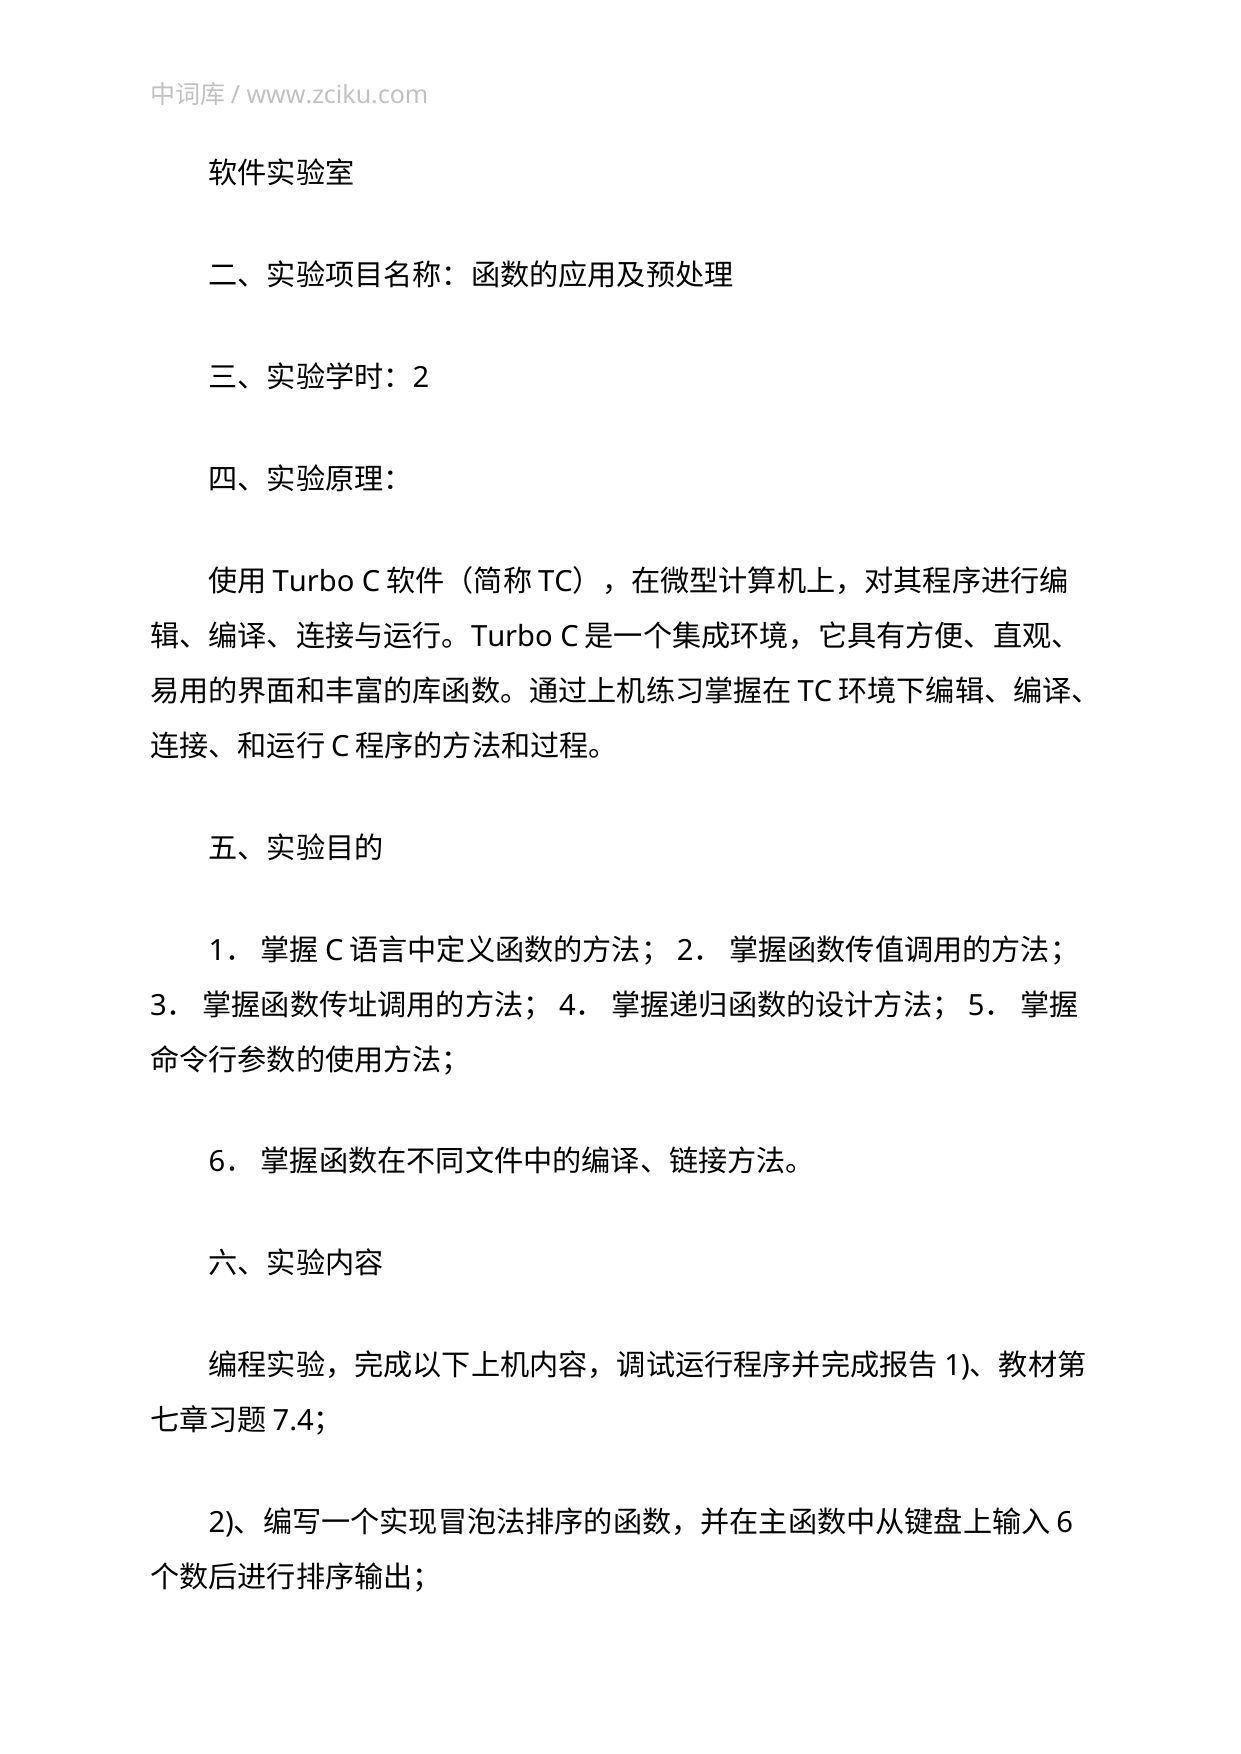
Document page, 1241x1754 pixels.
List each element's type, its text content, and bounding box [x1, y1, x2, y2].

text 1． 掌握C语言中定义函数的方法； 2． 掌握函数传值调用的方法； 3． 掌握函数传址调用的方法； 4． 掌握递归函数的设计方法； 5． 掌握命令行参数的使用方法； [150, 926, 1090, 1078]
text 6． 掌握函数在不同文件中的编译、链接方法。 [150, 1138, 1090, 1180]
text 三、实验学时：2 [150, 353, 1090, 396]
text 2)、编写一个实现冒泡法排序的函数，并在主函数中从键盘上输入6个数后进行排序输出； [150, 1498, 1090, 1596]
text 五、实验目的 [150, 824, 1090, 867]
text 四、实验原理： [150, 456, 1090, 498]
text 使用Turbo C软件（简称TC），在微型计算机上，对其程序进行编辑、编译、连接与运行。Turbo C是一个集成环境，它具有方便、直观、易用的界面和丰富的库函数。通过上机练习掌握在TC环境下编辑、编译、连接、和运行C程序的方法和过程。 [150, 557, 1090, 765]
text 二、实验项目名称：函数的应用及预处理 [150, 252, 1090, 294]
text 编程实验，完成以下上机内容，调试运行程序并完成报告 1)、教材第七章习题7.4； [150, 1342, 1090, 1439]
text 软件实验室 [150, 150, 1090, 192]
text 六、实验内容 [150, 1240, 1090, 1282]
